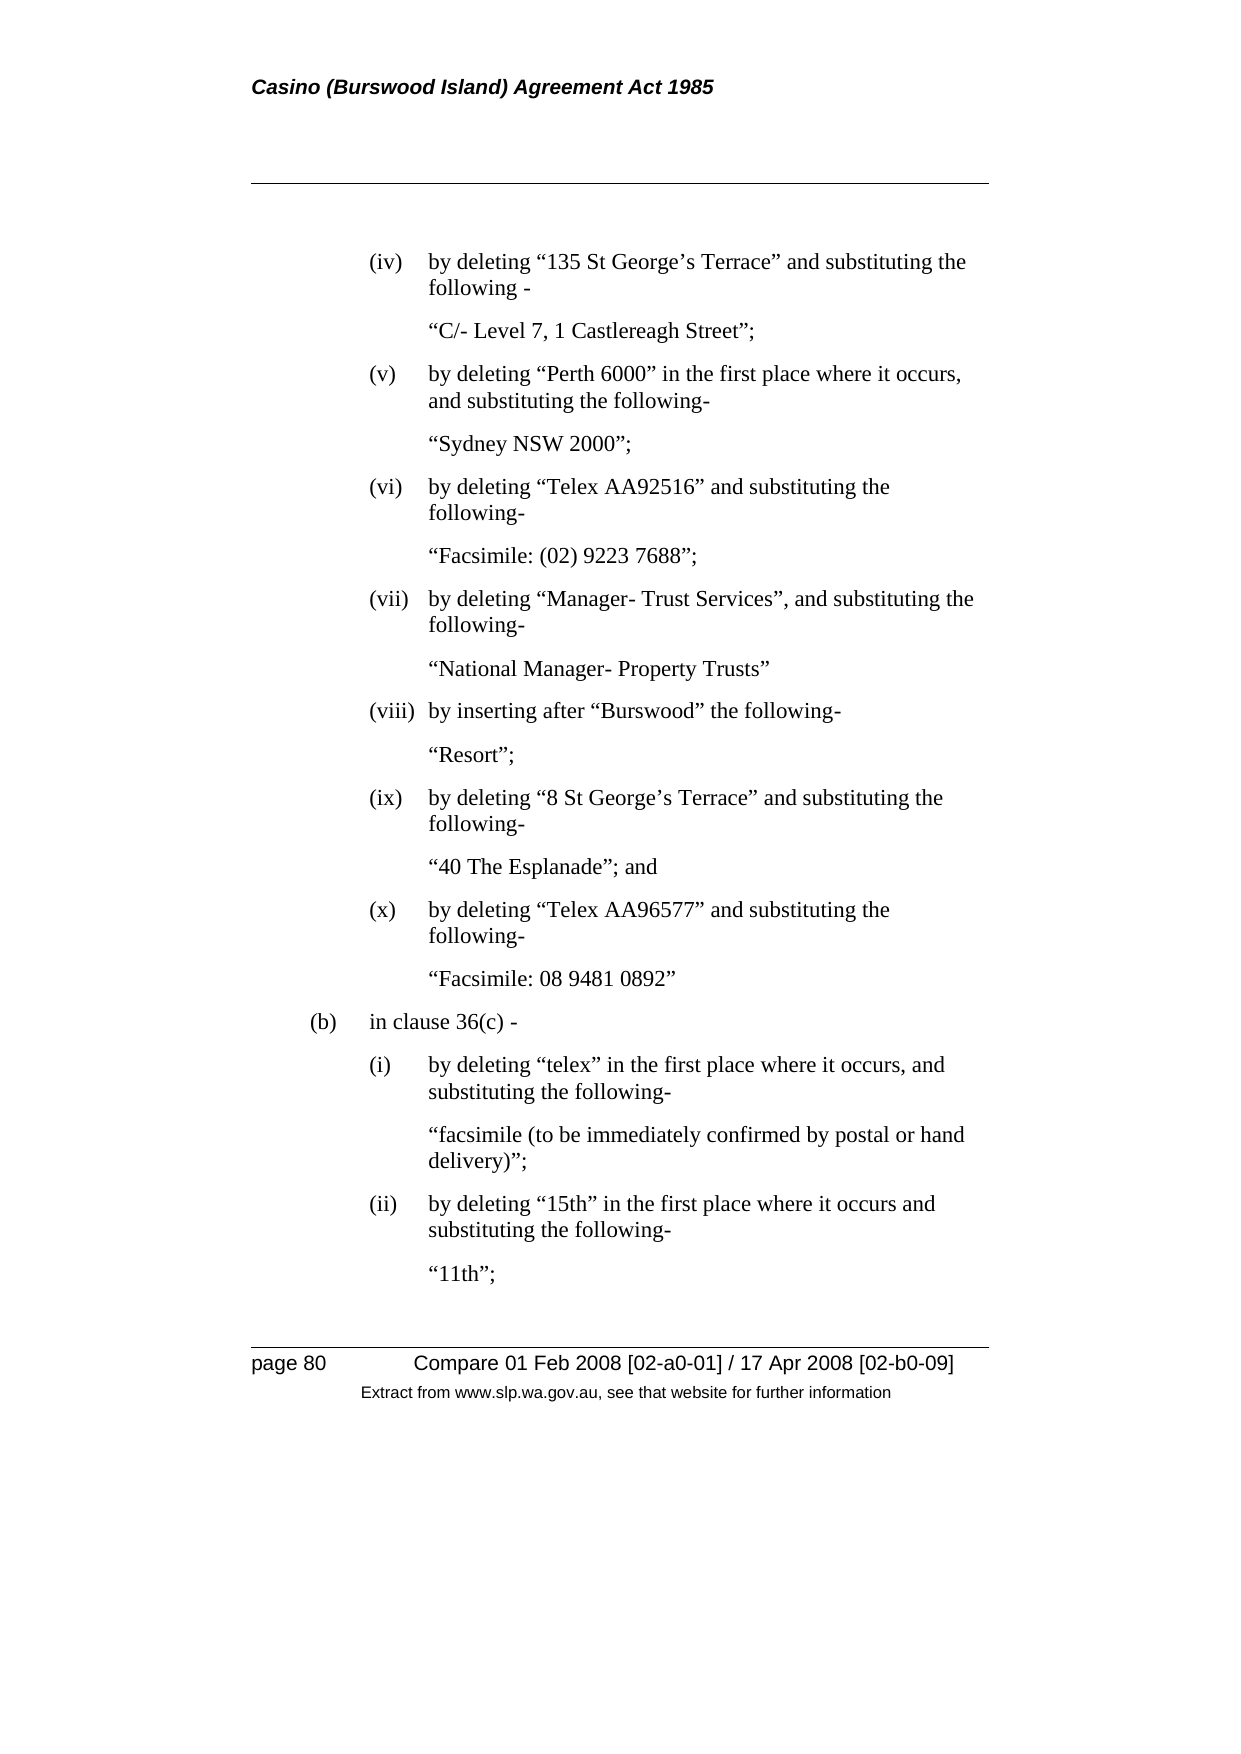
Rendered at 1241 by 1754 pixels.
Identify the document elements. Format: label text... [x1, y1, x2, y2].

text “Facsimile: 08 9481 0892” [251, 965, 989, 992]
text (vii) by deleting “Manager- Trust Services”, and substituting the following- [251, 585, 989, 638]
text (b) in clause 36(c) - [251, 1008, 989, 1035]
text “40 The Esplanade”; and [251, 853, 989, 879]
text (viii) by inserting after “Burswood” the following- [251, 698, 989, 724]
text “C/- Level 7, 1 Castlereagh Street”; [251, 317, 989, 344]
text (v) by deleting “Perth 6000” in the first place where it occurs, and substituting the following- [251, 360, 989, 413]
text (iv) by deleting “135 St George’s Terrace” and substituting the following - [251, 248, 989, 301]
text “National Manager- Property Trusts” [251, 654, 989, 681]
text (x) by deleting “Telex AA96577” and substituting the following- [251, 896, 989, 949]
text “Sydney NSW 2000”; [251, 430, 989, 456]
text “Facsimile: (02) 9223 7688”; [251, 542, 989, 568]
text “Resort”; [251, 741, 989, 767]
text (ii) by deleting “15th” in the first place where it occurs and substituting the following- [251, 1190, 989, 1243]
text (ix) by deleting “8 St George’s Terrace” and substituting the following- [251, 784, 989, 836]
text (vi) by deleting “Telex AA92516” and substituting the following- [251, 473, 989, 526]
text “11th”; [251, 1259, 989, 1286]
text (i) by deleting “telex” in the first place where it occurs, and substituting the following- [251, 1051, 989, 1104]
text “facsimile (to be immediately confirmed by postal or hand delivery)”; [251, 1121, 989, 1173]
